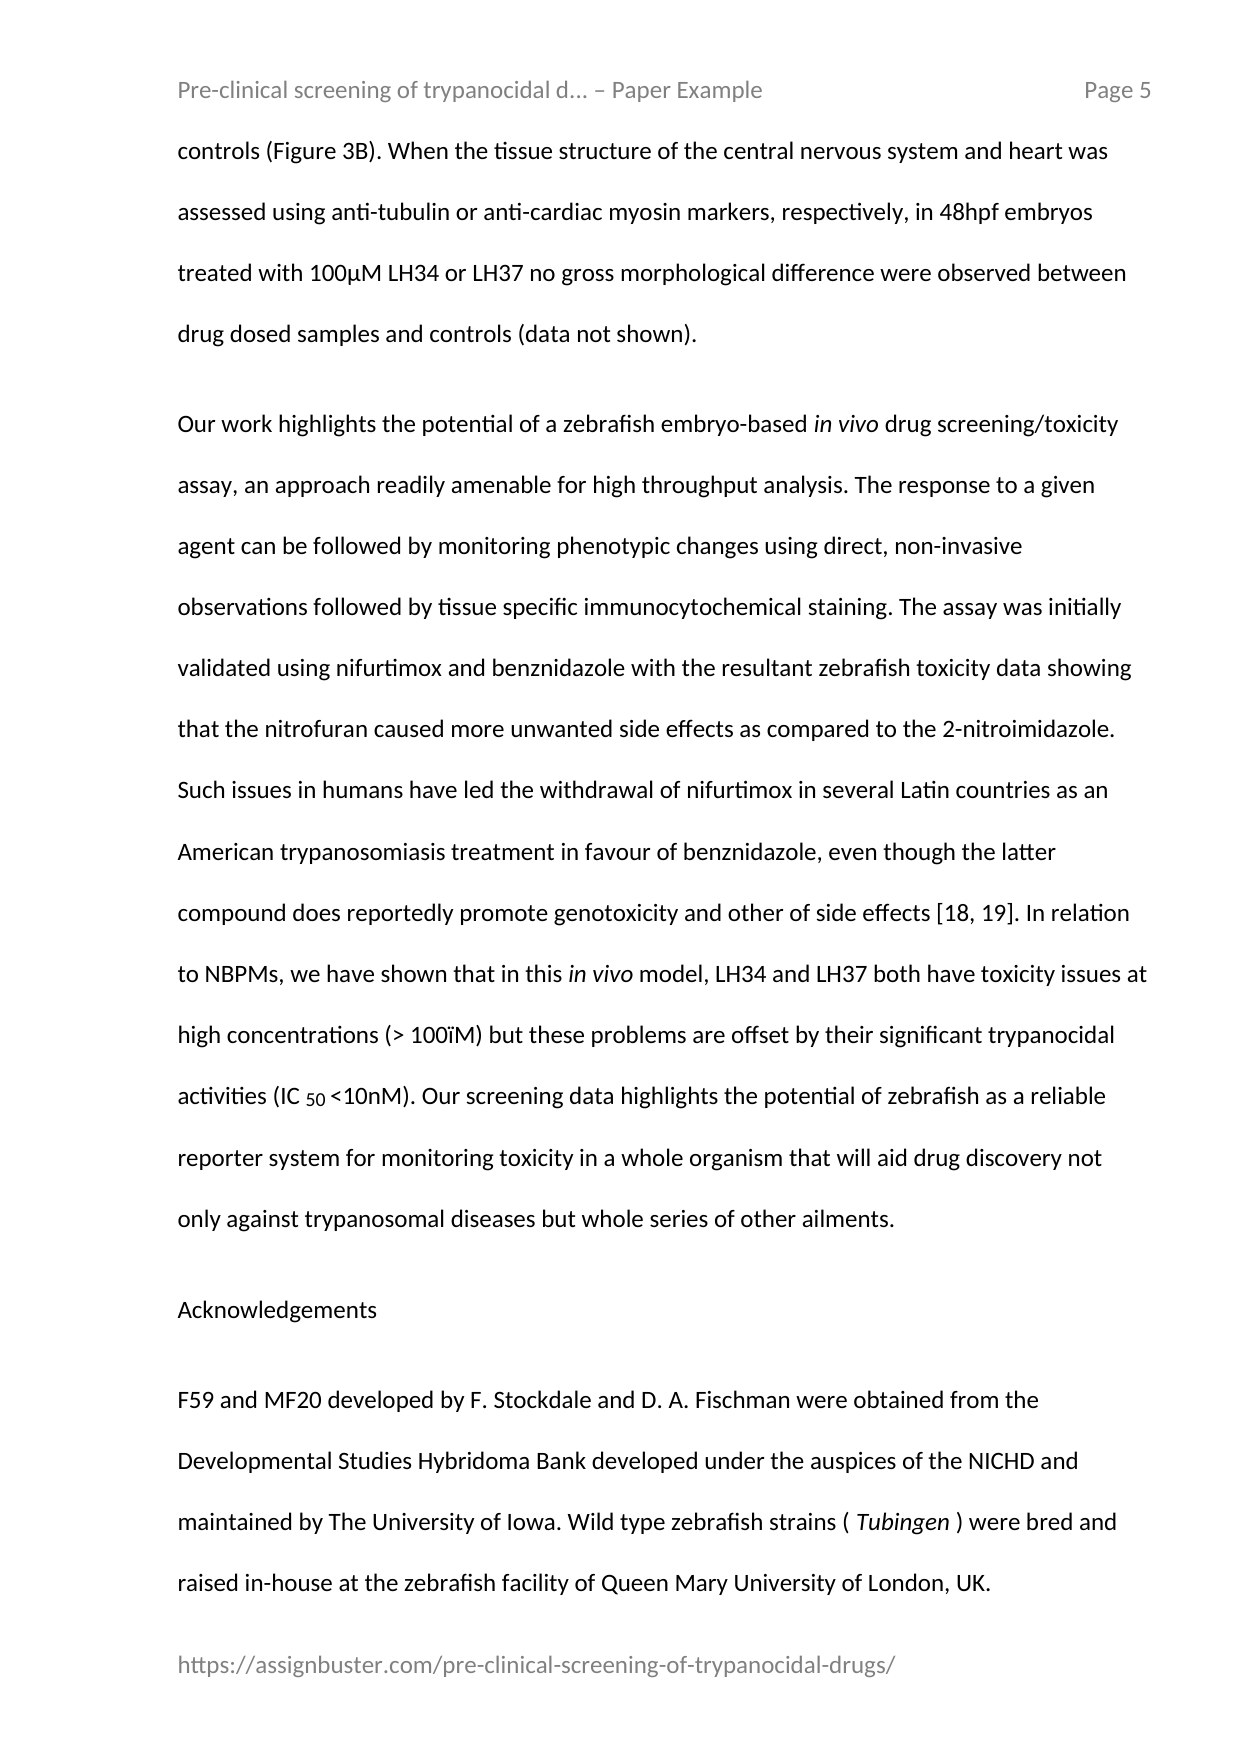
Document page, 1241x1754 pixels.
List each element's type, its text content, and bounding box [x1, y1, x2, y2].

text Our work highlights the potential of a zebrafish embryo-based in vivo drug screening/toxicity assay, an approach readily amenable for high throughput analysis. The response to a given agent can be followed by monitoring phenotypic changes using direct, non-invasive observations followed by tissue specific immunocytochemical staining. The assay was initially validated using nifurtimox and benznidazole with the resultant zebrafish toxicity data showing that the nitrofuran caused more unwanted side effects as compared to the 2-nitroimidazole. Such issues in humans have led the withdrawal of nifurtimox in several Latin countries as an American trypanosomiasis treatment in favour of benznidazole, even though the latter compound does reportedly promote genotoxicity and other of side effects [18, 19]. In relation to NBPMs, we have shown that in this in vivo model, LH34 and LH37 both have toxicity issues at high concentrations (> 100ïM) but these problems are offset by their significant trypanocidal activities (IC 50 <10nM). Our screening data highlights the potential of zebrafish as a reliable reporter system for monitoring toxicity in a whole organism that will aid drug discovery not only against trypanosomal diseases but whole series of other ailments. [177, 408, 1152, 1234]
text Acknowledgements [177, 1294, 1152, 1324]
text F59 and MF20 developed by F. Stockdale and D. A. Fischman were obtained from the Developmental Studies Hybridoma Bank developed under the auspices of the NICHD and maintained by The University of Iowa. Wild type zebrafish strains ( Tubingen ) were bred and raised in-house at the zebrafish facility of Queen Mary University of London, UK. [177, 1384, 1152, 1598]
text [177, 135, 1152, 348]
